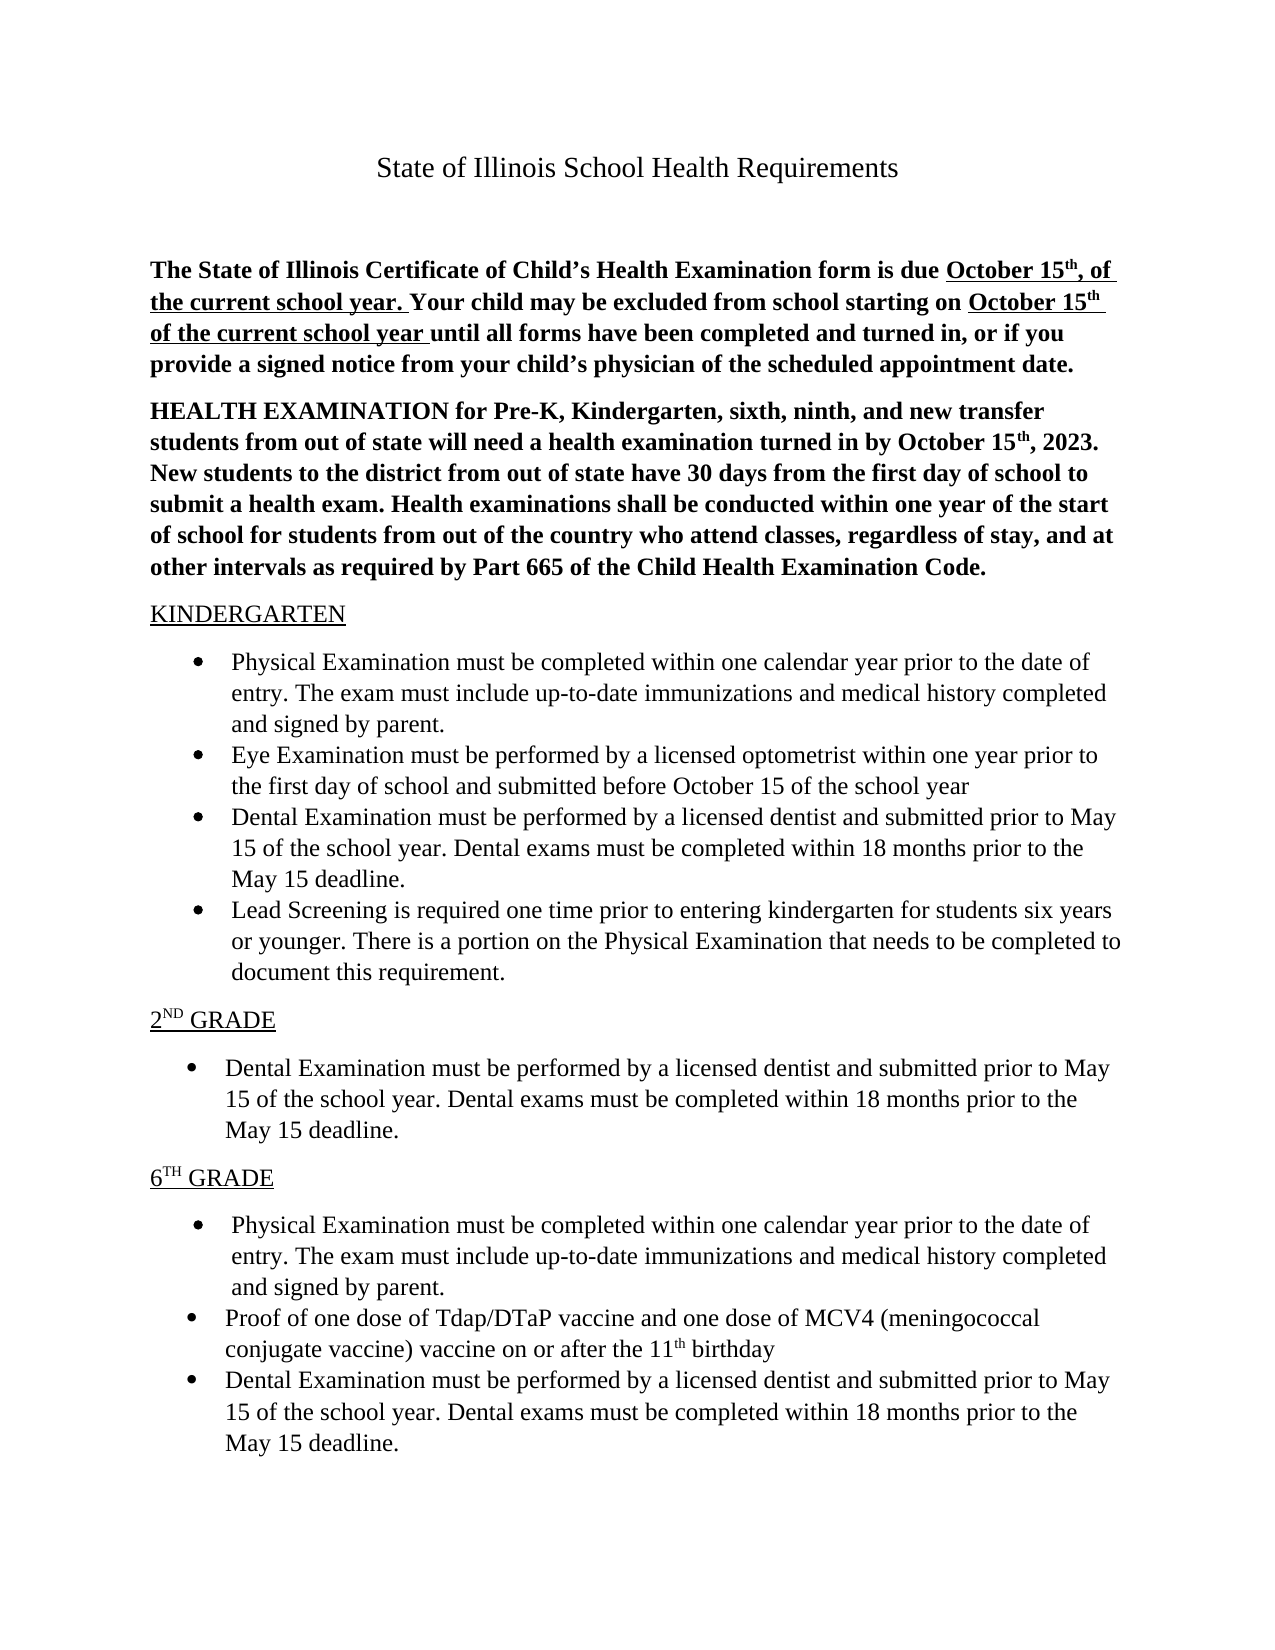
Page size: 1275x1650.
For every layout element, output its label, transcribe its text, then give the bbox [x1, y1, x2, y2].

text State of Illinois School Health Requirements [150, 150, 1125, 183]
list Proof of one dose of Tdap/DTaP vaccine and one dose of MCV4 (meningococcal conjugate vaccine) vaccine on or after the 11th birthday [187, 1303, 1125, 1363]
text HEALTH EXAMINATION for Pre-K, Kindergarten, sixth, ninth, and new transfer students from out of state will need a health examination turned in by October 15th, 2023. New students to the district from out of state have 30 days from the first day of school to submit a health exam. Health examinations shall be conducted within one year of the start of school for students from out of the country who attend classes, regardless of stay, and at other intervals as required by Part 665 of the Child Health Examination Code. [150, 396, 1125, 580]
list Physical Examination must be completed within one calendar year prior to the date of entry. The exam must include up-to-date immunizations and medical history completed and signed by parent. [194, 647, 1125, 738]
text The State of Illinois Certificate of Child’s Health Examination form is due October 15th, of the current school year. Your child may be excluded from school starting on October 15th of the current school year until all forms have been completed and turned in, or if you provide a signed notice from your child’s physician of the scheduled appointment date. [150, 256, 1125, 377]
text KINDERGARTEN [150, 599, 1125, 628]
text 2ND GRADE [150, 1005, 1125, 1034]
list Dental Examination must be performed by a licensed dentist and submitted prior to May 15 of the school year. Dental exams must be completed within 18 months prior to the May 15 deadline. [187, 1366, 1125, 1456]
list Lead Screening is required one time prior to entering kindergarten for students six years or younger. There is a portion on the Physical Examination that needs to be completed to document this requirement. [194, 895, 1125, 986]
text 6TH GRADE [150, 1163, 1125, 1191]
list Dental Examination must be performed by a licensed dentist and submitted prior to May 15 of the school year. Dental exams must be completed within 18 months prior to the May 15 deadline. [194, 802, 1125, 893]
list Eye Examination must be performed by a licensed optometrist within one year prior to the first day of school and submitted before October 15 of the school year [194, 740, 1125, 800]
list Dental Examination must be performed by a licensed dentist and submitted prior to May 15 of the school year. Dental exams must be completed within 18 months prior to the May 15 deadline. [187, 1053, 1125, 1144]
list Physical Examination must be completed within one calendar year prior to the date of entry. The exam must include up-to-date immunizations and medical history completed and signed by parent. [194, 1210, 1125, 1301]
